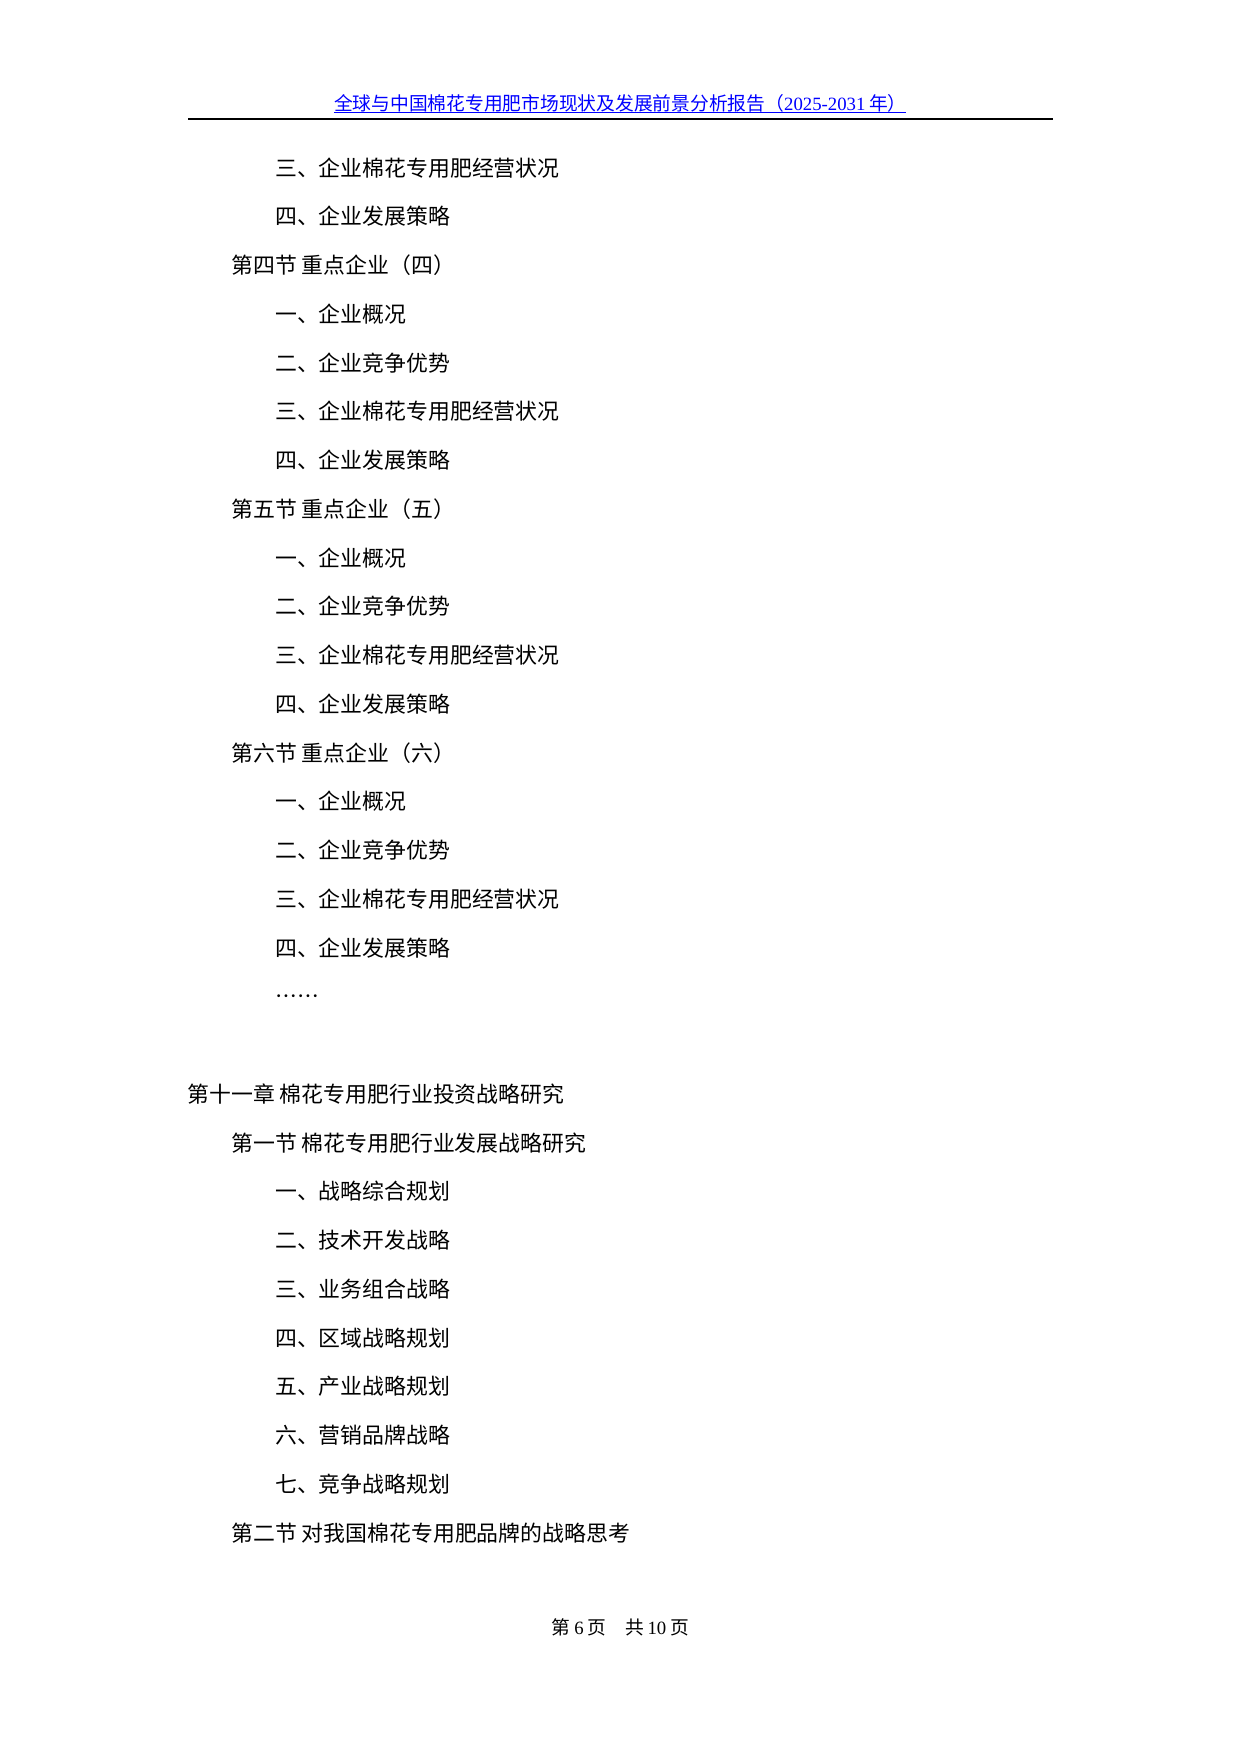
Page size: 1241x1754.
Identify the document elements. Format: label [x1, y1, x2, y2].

text [187, 150, 1053, 1548]
